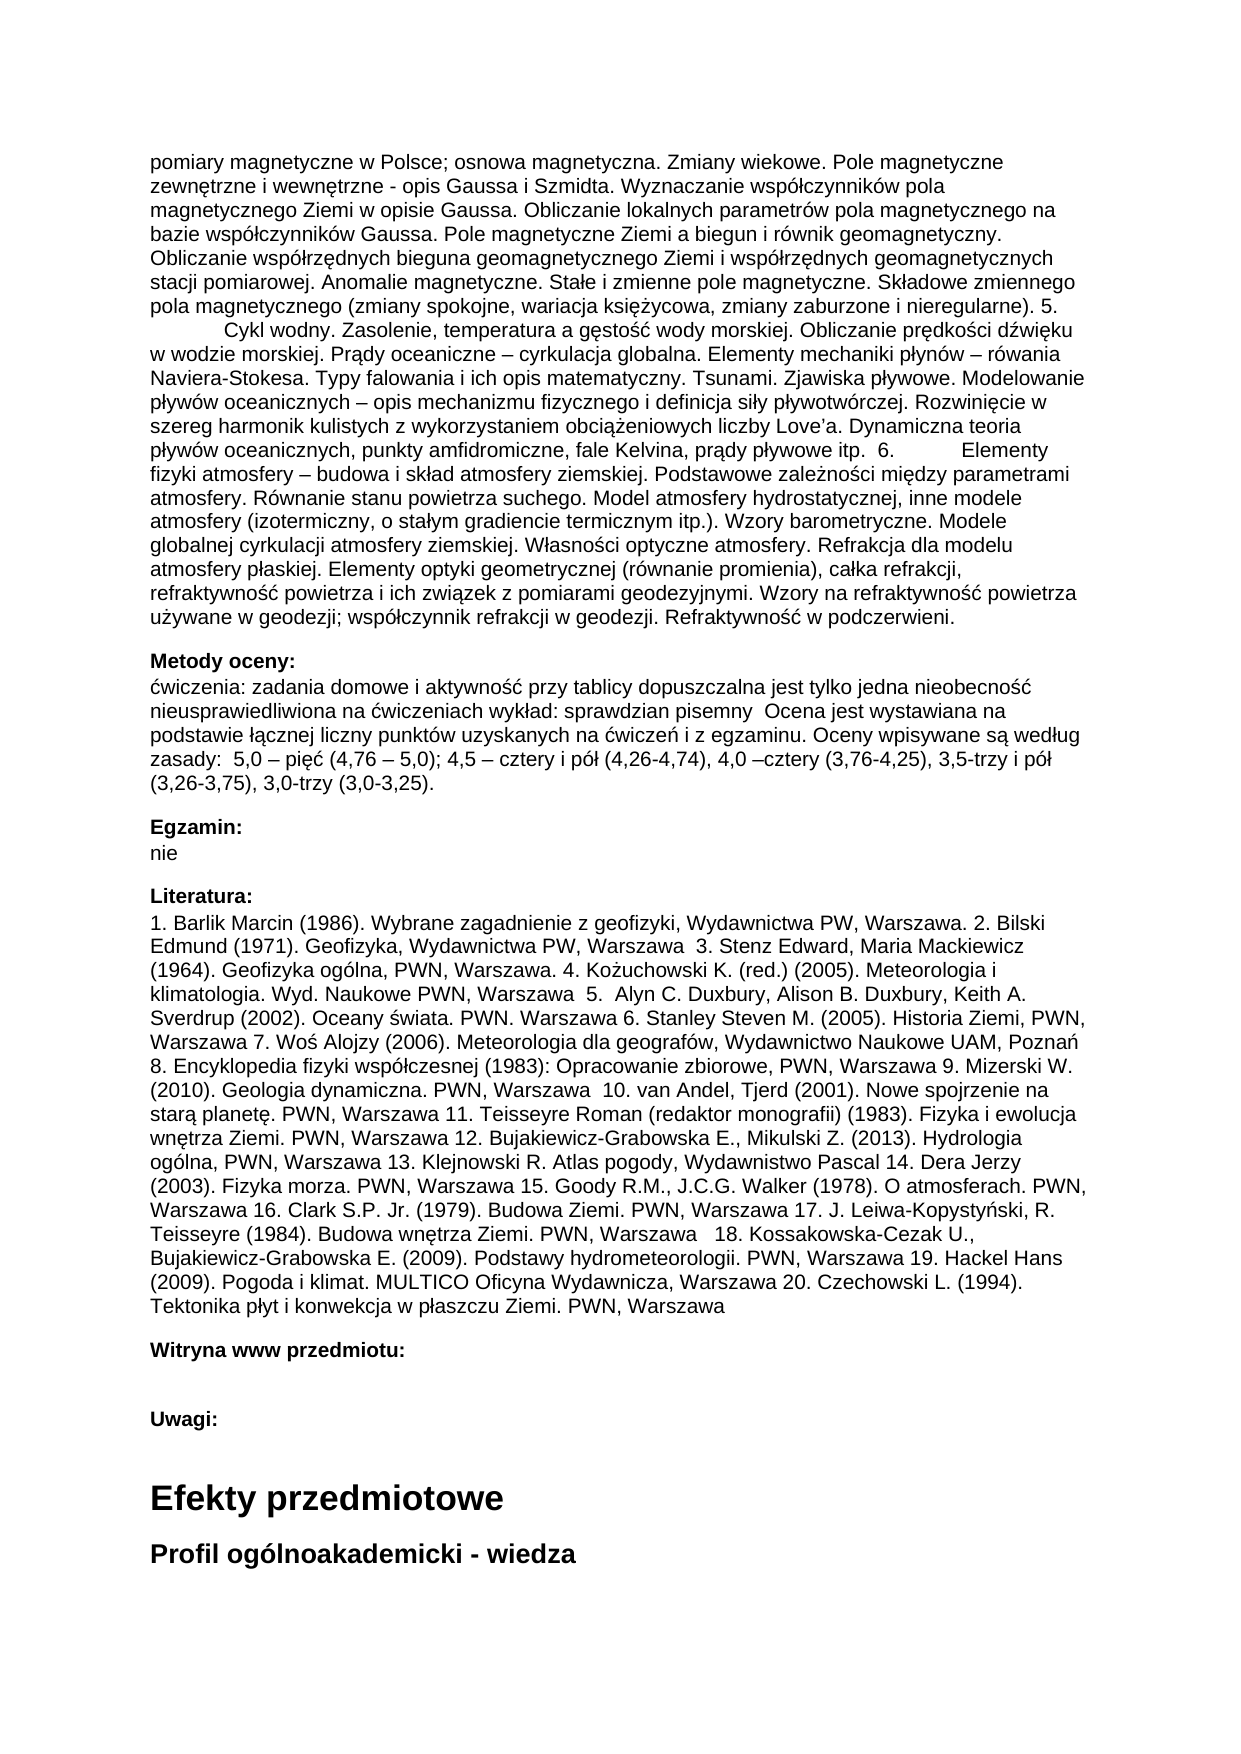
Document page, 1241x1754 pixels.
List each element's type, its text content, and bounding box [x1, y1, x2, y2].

subtitle Profil ogólnoakademicki - wiedza [150, 1538, 1090, 1569]
text 1. Barlik Marcin (1986). Wybrane zagadnienie z geofizyki, Wydawnictwa PW, Warszawa. 2. Bilski Edmund (1971). Geofizyka, Wydawnictwa PW, Warszawa 3. Stenz Edward, Maria Mackiewicz (1964). Geofizyka ogólna, PWN, Warszawa. 4. Kożuchowski K. (red.) (2005). Meteorologia i klimatologia. Wyd. Naukowe PWN, Warszawa 5. Alyn C. Duxbury, Alison B. Duxbury, Keith A. Sverdrup (2002). Oceany świata. PWN. Warszawa 6. Stanley Steven M. (2005). Historia Ziemi, PWN, Warszawa 7. Woś Alojzy (2006). Meteorologia dla geografów, Wydawnictwo Naukowe UAM, Poznań 8. Encyklopedia fizyki współczesnej (1983): Opracowanie zbiorowe, PWN, Warszawa 9. Mizerski W. (2010). Geologia dynamiczna. PWN, Warszawa 10. van Andel, Tjerd (2001). Nowe spojrzenie na starą planetę. PWN, Warszawa 11. Teisseyre Roman (redaktor monografii) (1983). Fizyka i ewolucja wnętrza Ziemi. PWN, Warszawa 12. Bujakiewicz-Grabowska E., Mikulski Z. (2013). Hydrologia ogólna, PWN, Warszawa 13. Klejnowski R. Atlas pogody, Wydawnistwo Pascal 14. Dera Jerzy (2003). Fizyka morza. PWN, Warszawa 15. Goody R.M., J.C.G. Walker (1978). O atmosferach. PWN, Warszawa 16. Clark S.P. Jr. (1979). Budowa Ziemi. PWN, Warszawa 17. J. Leiwa-Kopystyński, R. Teisseyre (1984). Budowa wnętrza Ziemi. PWN, Warszawa 18. Kossakowska-Cezak U., Bujakiewicz-Grabowska E. (2009). Podstawy hydrometeorologii. PWN, Warszawa 19. Hackel Hans (2009). Pogoda i klimat. MULTICO Oficyna Wydawnicza, Warszawa 20. Czechowski L. (1994). Tektonika płyt i konwekcja w płaszczu Ziemi. PWN, Warszawa [150, 910, 1090, 1318]
text Metody oceny: [150, 649, 1090, 673]
text nie [150, 841, 1090, 864]
text Egzamin: [150, 814, 1090, 838]
text ćwiczenia: zadania domowe i aktywność przy tablicy dopuszczalna jest tylko jedna nieobecność nieusprawiedliwiona na ćwiczeniach wykład: sprawdzian pisemny Ocena jest wystawiana na podstawie łącznej liczny punktów uzyskanych na ćwiczeń i z egzaminu. Oceny wpisywane są według zasady: 5,0 – pięć (4,76 – 5,0); 4,5 – cztery i pół (4,26-4,74), 4,0 –cztery (3,76-4,25), 3,5-trzy i pół (3,26-3,75), 3,0-trzy (3,0-3,25). [150, 675, 1090, 795]
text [150, 150, 1090, 629]
text Witryna www przedmiotu: [150, 1337, 1090, 1361]
text Uwagi: [150, 1407, 1090, 1431]
text Literatura: [150, 884, 1090, 908]
subtitle Efekty przedmiotowe [150, 1477, 1090, 1518]
